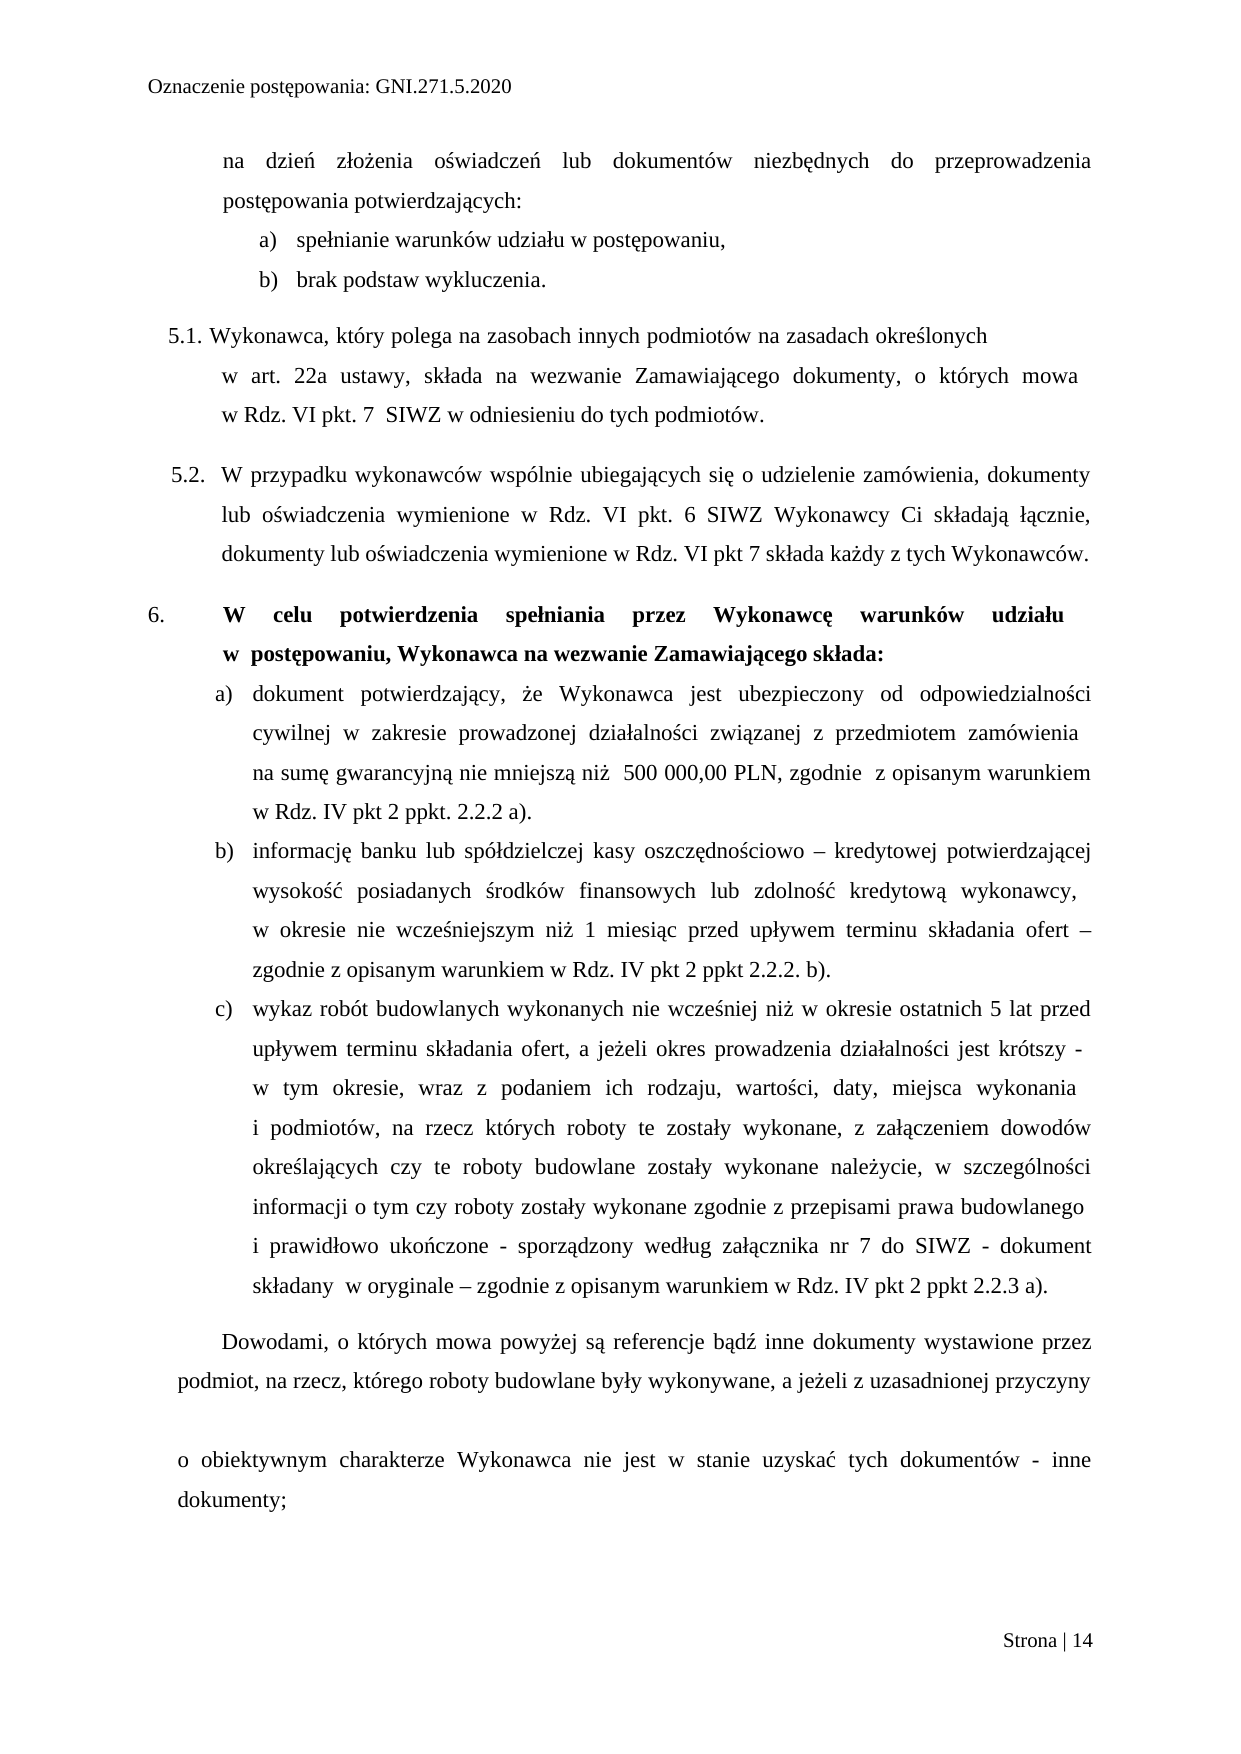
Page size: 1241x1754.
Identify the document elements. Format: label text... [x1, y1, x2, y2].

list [148, 148, 1093, 213]
text 5.1. Wykonawca, który polega na zasobach innych podmiotów na zasadach określonych w art. 22a ustawy, składa na wezwanie Zamawiającego dokumenty, o których mowa w Rdz. VI pkt. 7 SIWZ w odniesieniu do tych podmiotów. [148, 322, 1093, 427]
list informację banku lub spółdzielczej kasy oszczędnościowo – kredytowej potwierdzającej wysokość posiadanych środków finansowych lub zdolność kredytową wykonawcy, w okresie nie wcześniejszym niż 1 miesiąc przed upływem terminu składania ofert – zgodnie z opisanym warunkiem w Rdz. IV pkt 2 ppkt 2.2.2. b). [215, 838, 1093, 982]
list brak podstaw wykluczenia. [259, 266, 1093, 292]
list wykaz robót budowlanych wykonanych nie wcześniej niż w okresie ostatnich 5 lat przed upływem terminu składania ofert, a jeżeli okres prowadzenia działalności jest krótszy - w tym okresie, wraz z podaniem ich rodzaju, wartości, daty, miejsca wykonania i podmiotów, na rzecz których roboty te zostały wykonane, z załączeniem dowodów określających czy te roboty budowlane zostały wykonane należycie, w szczególności informacji o tym czy roboty zostały wykonane zgodnie z przepisami prawa budowlanego i prawidłowo ukończone - sporządzony według załącznika nr 7 do SIWZ - dokument składany w oryginale – zgodnie z opisanym warunkiem w Rdz. IV pkt 2 ppkt 2.2.3 a). [215, 996, 1093, 1298]
list spełnianie warunków udziału w postępowaniu, [259, 227, 1093, 253]
text Dowodami, o których mowa powyżej są referencje bądź inne dokumenty wystawione przez podmiot, na rzecz, którego roboty budowlane były wykonywane, a jeżeli z uzasadnionej przyczyny o obiektywnym charakterze Wykonawca nie jest w stanie uzyskać tych dokumentów - inne dokumenty; [177, 1328, 1093, 1512]
list dokument potwierdzający, że Wykonawca jest ubezpieczony od odpowiedzialności cywilnej w zakresie prowadzonej działalności związanej z przedmiotem zamówienia na sumę gwarancyjną nie mniejszą niż 500 000,00 PLN, zgodnie z opisanym warunkiem w Rdz. IV pkt 2 ppkt. 2.2.2 a). [215, 680, 1093, 824]
text 5.2. W przypadku wykonawców wspólnie ubiegających się o udzielenie zamówienia, dokumenty lub oświadczenia wymienione w Rdz. VI pkt. 6 SIWZ Wykonawcy Ci składają łącznie, dokumenty lub oświadczenia wymienione w Rdz. VI pkt 7 składa każdy z tych Wykonawców. [148, 461, 1093, 567]
list W celu potwierdzenia spełniania przez Wykonawcę warunków udziału w postępowaniu, Wykonawca na wezwanie Zamawiającego składa: [148, 601, 1093, 667]
